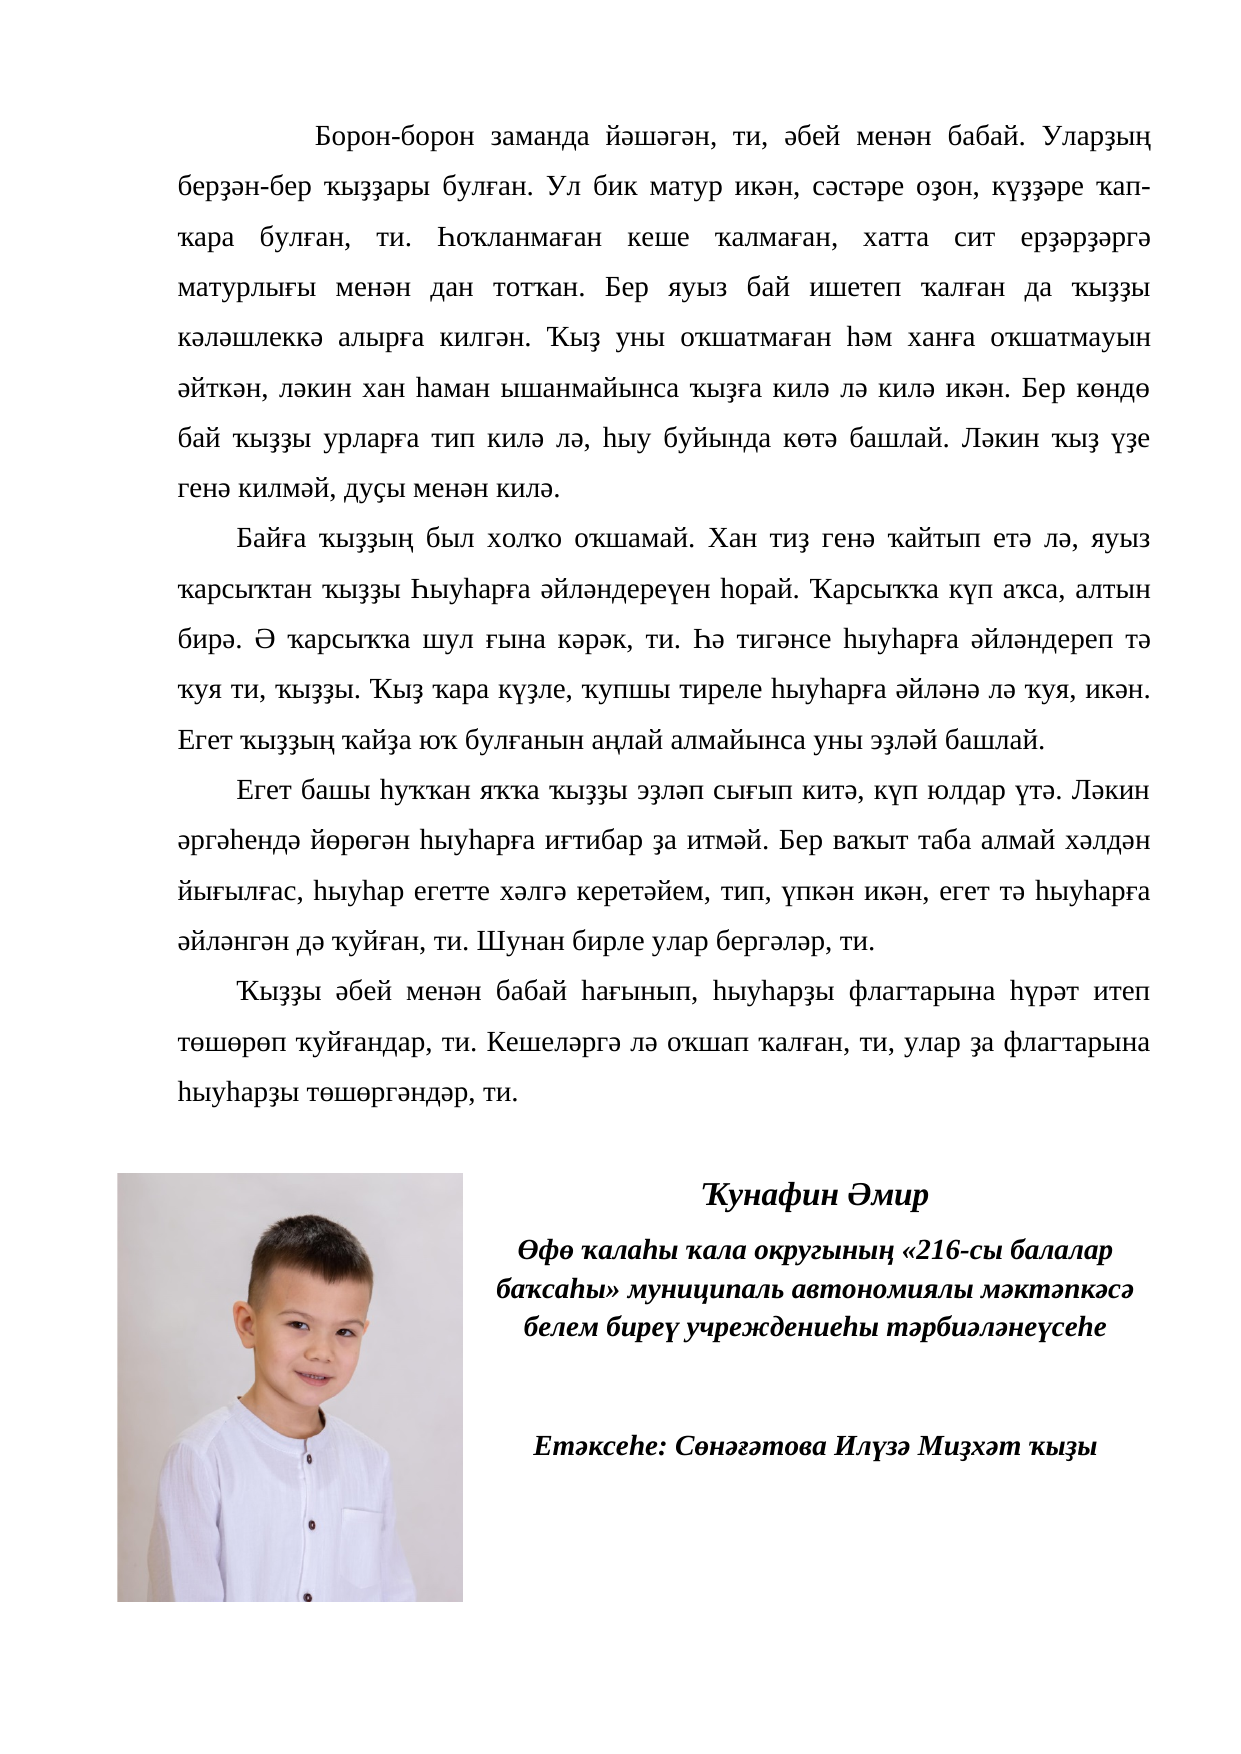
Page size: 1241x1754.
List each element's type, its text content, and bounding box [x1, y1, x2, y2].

picture [117, 1173, 463, 1602]
text Егет башы һуҡҡан яҡҡа ҡыҙҙы эҙләп сығып китә, күп юлдар үтә. Ләкин әргәһендә йөрөгән һыуһарға иғтибар ҙа итмәй. Бер ваҡыт таба алмай хәлдән йығылғас, һыуһар егетте хәлгә керетәйем, тип, үпкән икән, егет тә һыуһарға әйләнгән дә ҡуйған, ти. Шунан бирле улар бергәләр, ти. [177, 772, 1152, 957]
text Байға ҡыҙҙың был холҡо оҡшамай. Хан тиҙ генә ҡайтып етә лә, яуыз ҡарсыҡтан ҡыҙҙы Һыуһарға әйләндереүен һорай. Ҡарсыҡҡа күп аҡса, алтын бирә. Ә ҡарсыҡҡа шул ғына кәрәк, ти. Һә тигәнсе һыуһарға әйләндереп тә ҡуя ти, ҡыҙҙы. Ҡыҙ ҡара күҙле, ҡупшы тиреле һыуһарға әйләнә лә ҡуя, икән. Егет ҡыҙҙың ҡайҙа юҡ булғанын аңлай алмайынса уны эҙләй башлай. [177, 521, 1152, 755]
text Өфө ҡалаһы ҡала округының «216-сы балалар баҡсаһы» муниципаль автономиялы мәктәпкәсә белем биреү учреждениеһы тәрбиәләнеүсеһе [463, 1232, 1152, 1343]
text Ҡунафин Әмир [463, 1175, 1152, 1213]
text Борон-борон заманда йәшәгән, ти, әбей менән бабай. Уларҙың берҙән-бер ҡыҙҙары булған. Ул бик матур икән, сәстәре оҙон, күҙҙәре ҡап-ҡара булған, ти. Һоҡланмаған кеше ҡалмаған, хатта сит ерҙәрҙәргә матурлығы менән дан тотҡан. Бер яуыз бай ишетеп ҡалған да ҡыҙҙы кәләшлеккә алырға килгән. Ҡыҙ уны оҡшатмаған һәм ханға оҡшатмауын әйткән, ләкин хан һаман ышанмайынса ҡыҙға килә лә килә икән. Бер көндө бай ҡыҙҙы урларға тип килә лә, һыу буйында көтә башлай. Ләкин ҡыҙ үҙе генә килмәй, дуҫы менән килә. [177, 118, 1152, 504]
text Етәксеһе: Сөнәғәтова Илүзә Миҙхәт ҡыҙы [463, 1428, 1152, 1462]
text Ҡыҙҙы әбей менән бабай һағынып, һыуһарҙы флагтарына һүрәт итеп төшөрөп ҡуйғандар, ти. Кешеләргә лә оҡшап ҡалған, ти, улар ҙа флагтарына һыуһарҙы төшөргәндәр, ти. [177, 973, 1152, 1108]
